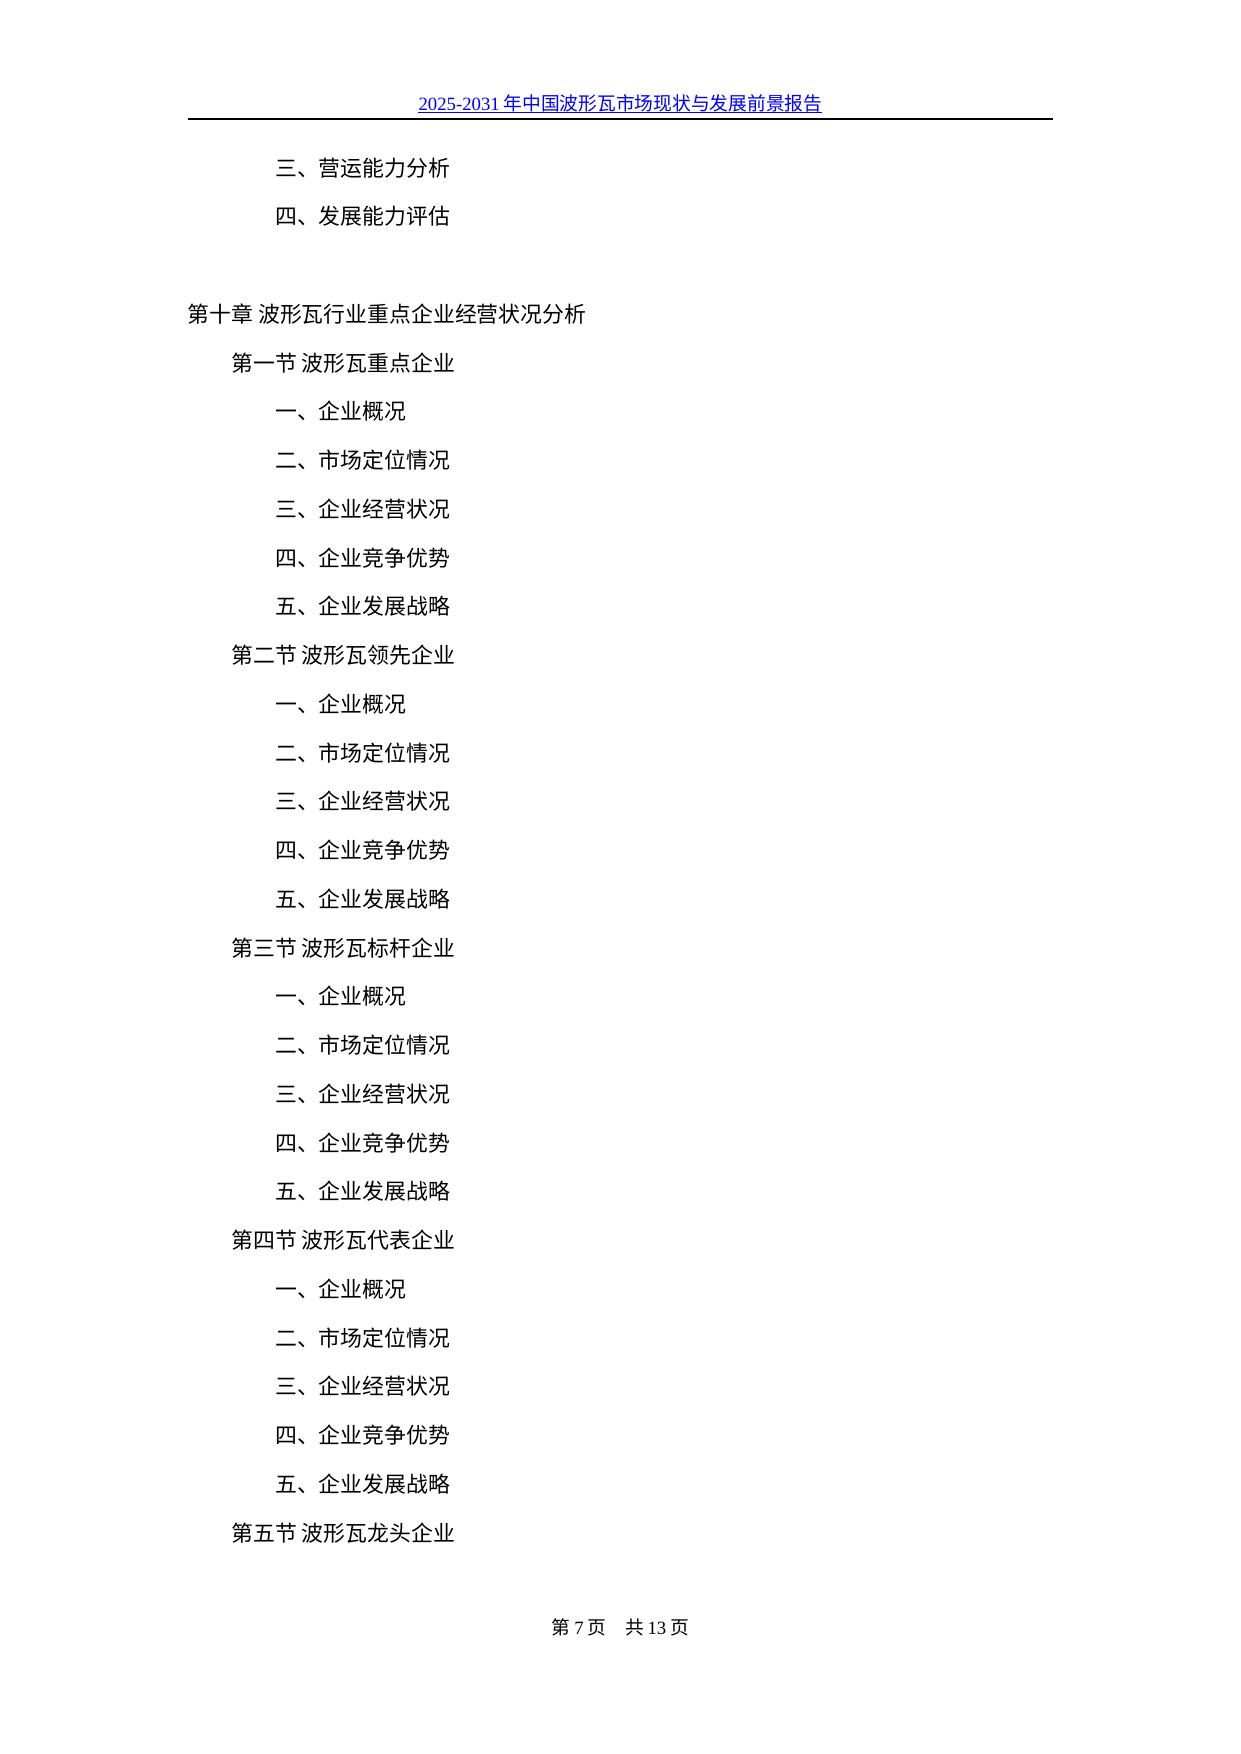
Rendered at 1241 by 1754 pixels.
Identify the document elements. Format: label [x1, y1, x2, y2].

text [187, 150, 1053, 1548]
